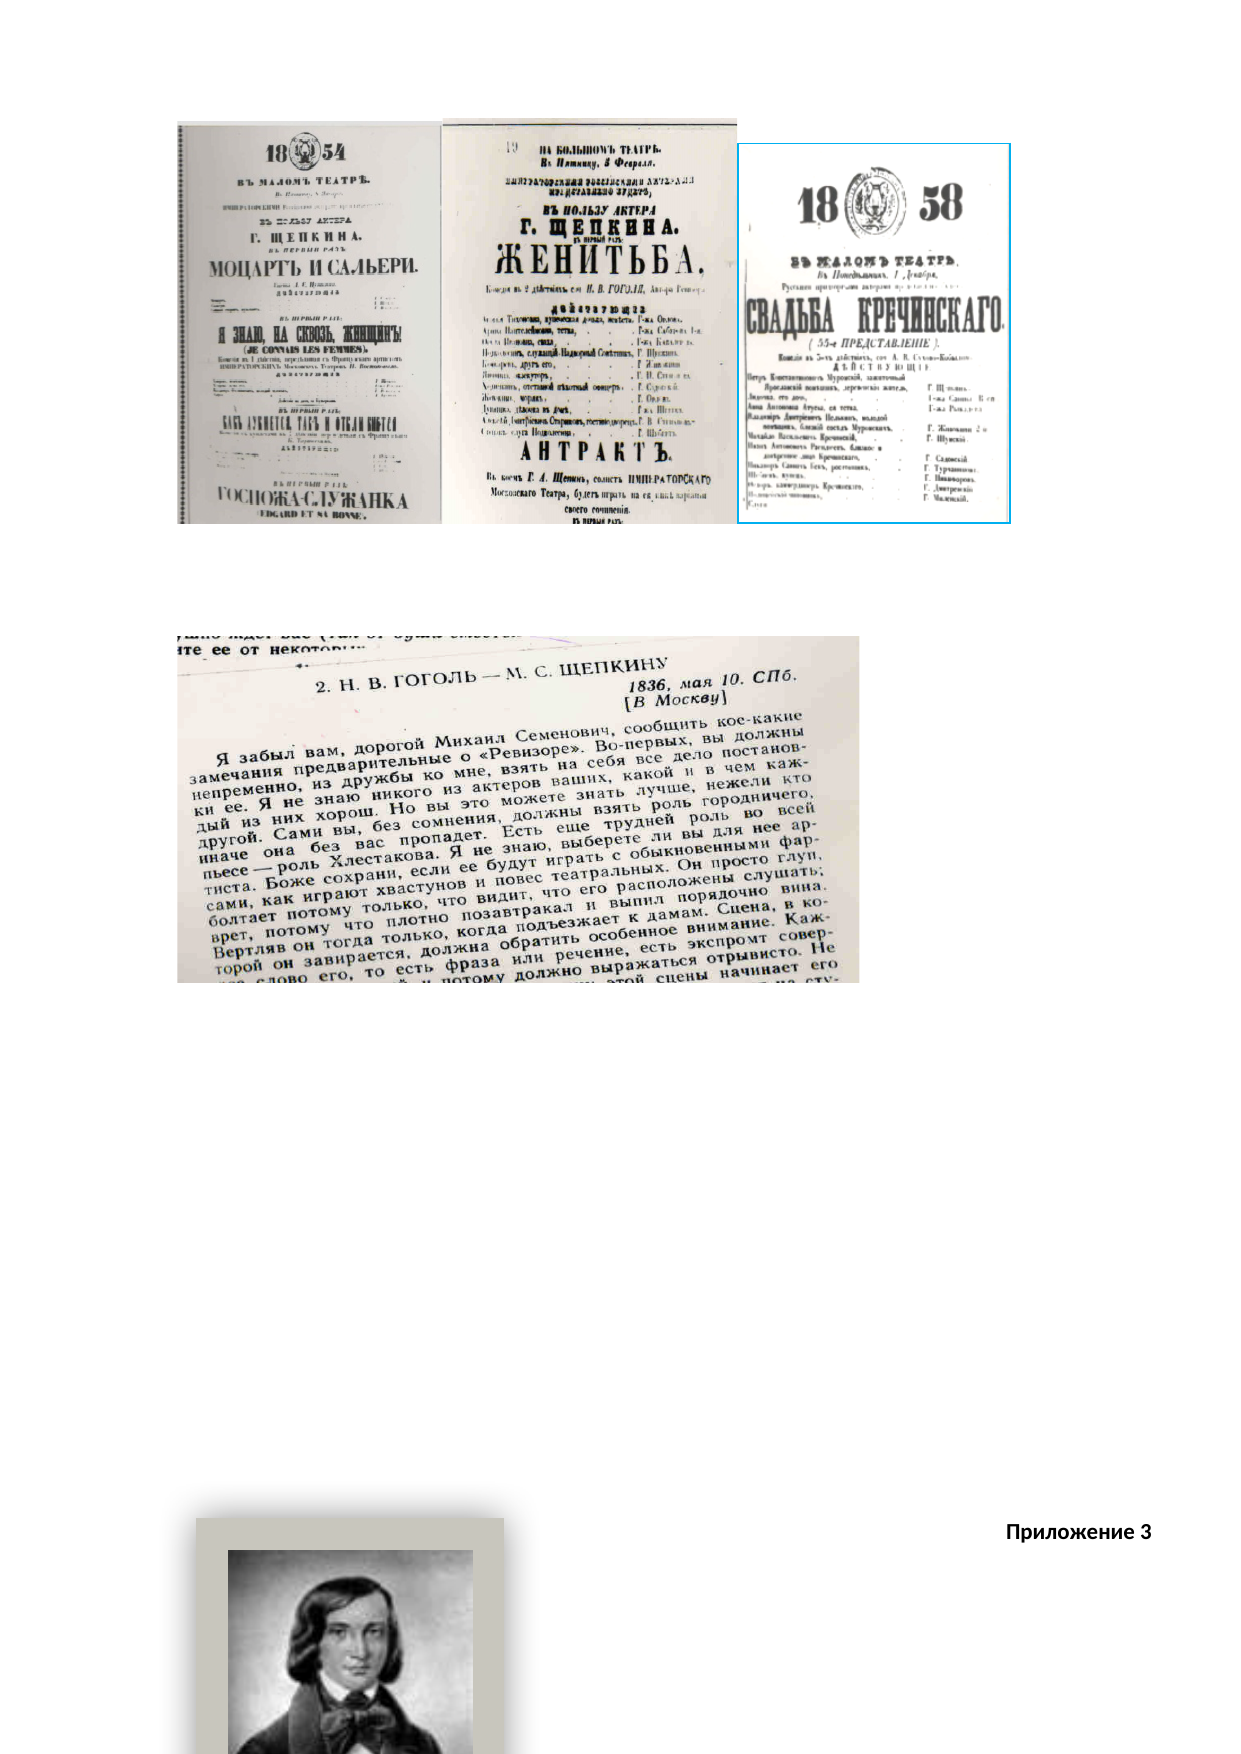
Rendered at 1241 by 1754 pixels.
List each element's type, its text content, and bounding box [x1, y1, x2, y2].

picture [442, 118, 738, 524]
picture [228, 1550, 473, 1754]
text Приложение 3 [525, 1517, 1152, 1545]
picture [177, 636, 860, 983]
